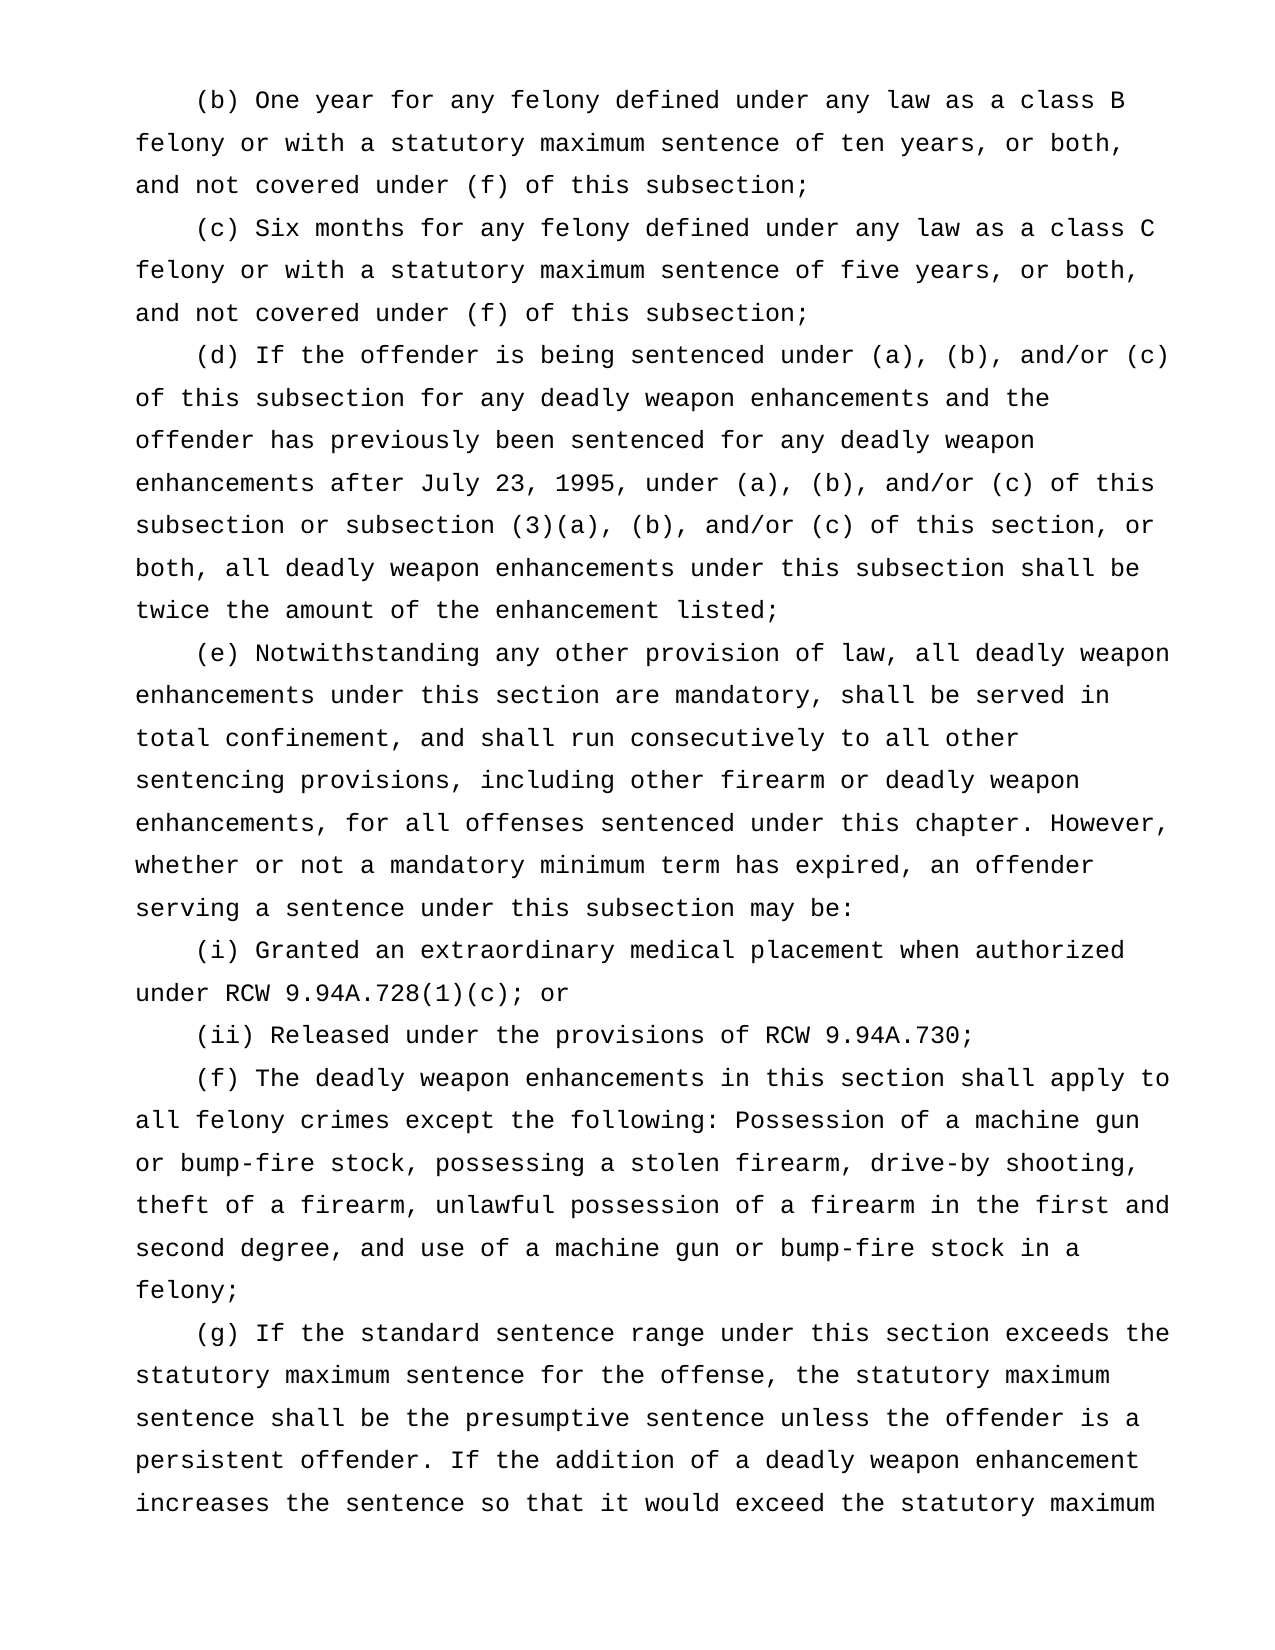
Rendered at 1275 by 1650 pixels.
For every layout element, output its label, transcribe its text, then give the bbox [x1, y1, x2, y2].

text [135, 1307, 1170, 1520]
text (b) One year for any felony defined under any law as a class B felony or with a statutory maximum sentence of ten years, or both, and not covered under (f) of this subsection; [135, 75, 1170, 202]
text (i) Granted an extraordinary medical placement when authorized under RCW 9.94A.728(1)(c); or [135, 925, 1170, 1010]
text (ii) Released under the provisions of RCW 9.94A.730; [135, 1010, 1170, 1052]
text (c) Six months for any felony defined under any law as a class C felony or with a statutory maximum sentence of five years, or both, and not covered under (f) of this subsection; [135, 202, 1170, 330]
text (f) The deadly weapon enhancements in this section shall apply to all felony crimes except the following: Possession of a machine gun or bump-fire stock, possessing a stolen firearm, drive-by shooting, theft of a firearm, unlawful possession of a firearm in the first and second degree, and use of a machine gun or bump-fire stock in a felony; [135, 1052, 1170, 1307]
text (d) If the offender is being sentenced under (a), (b), and/or (c) of this subsection for any deadly weapon enhancements and the offender has previously been sentenced for any deadly weapon enhancements after July 23, 1995, under (a), (b), and/or (c) of this subsection or subsection (3)(a), (b), and/or (c) of this section, or both, all deadly weapon enhancements under this subsection shall be twice the amount of the enhancement listed; [135, 330, 1170, 627]
text (e) Notwithstanding any other provision of law, all deadly weapon enhancements under this section are mandatory, shall be served in total confinement, and shall run consecutively to all other sentencing provisions, including other firearm or deadly weapon enhancements, for all offenses sentenced under this chapter. However, whether or not a mandatory minimum term has expired, an offender serving a sentence under this subsection may be: [135, 627, 1170, 925]
